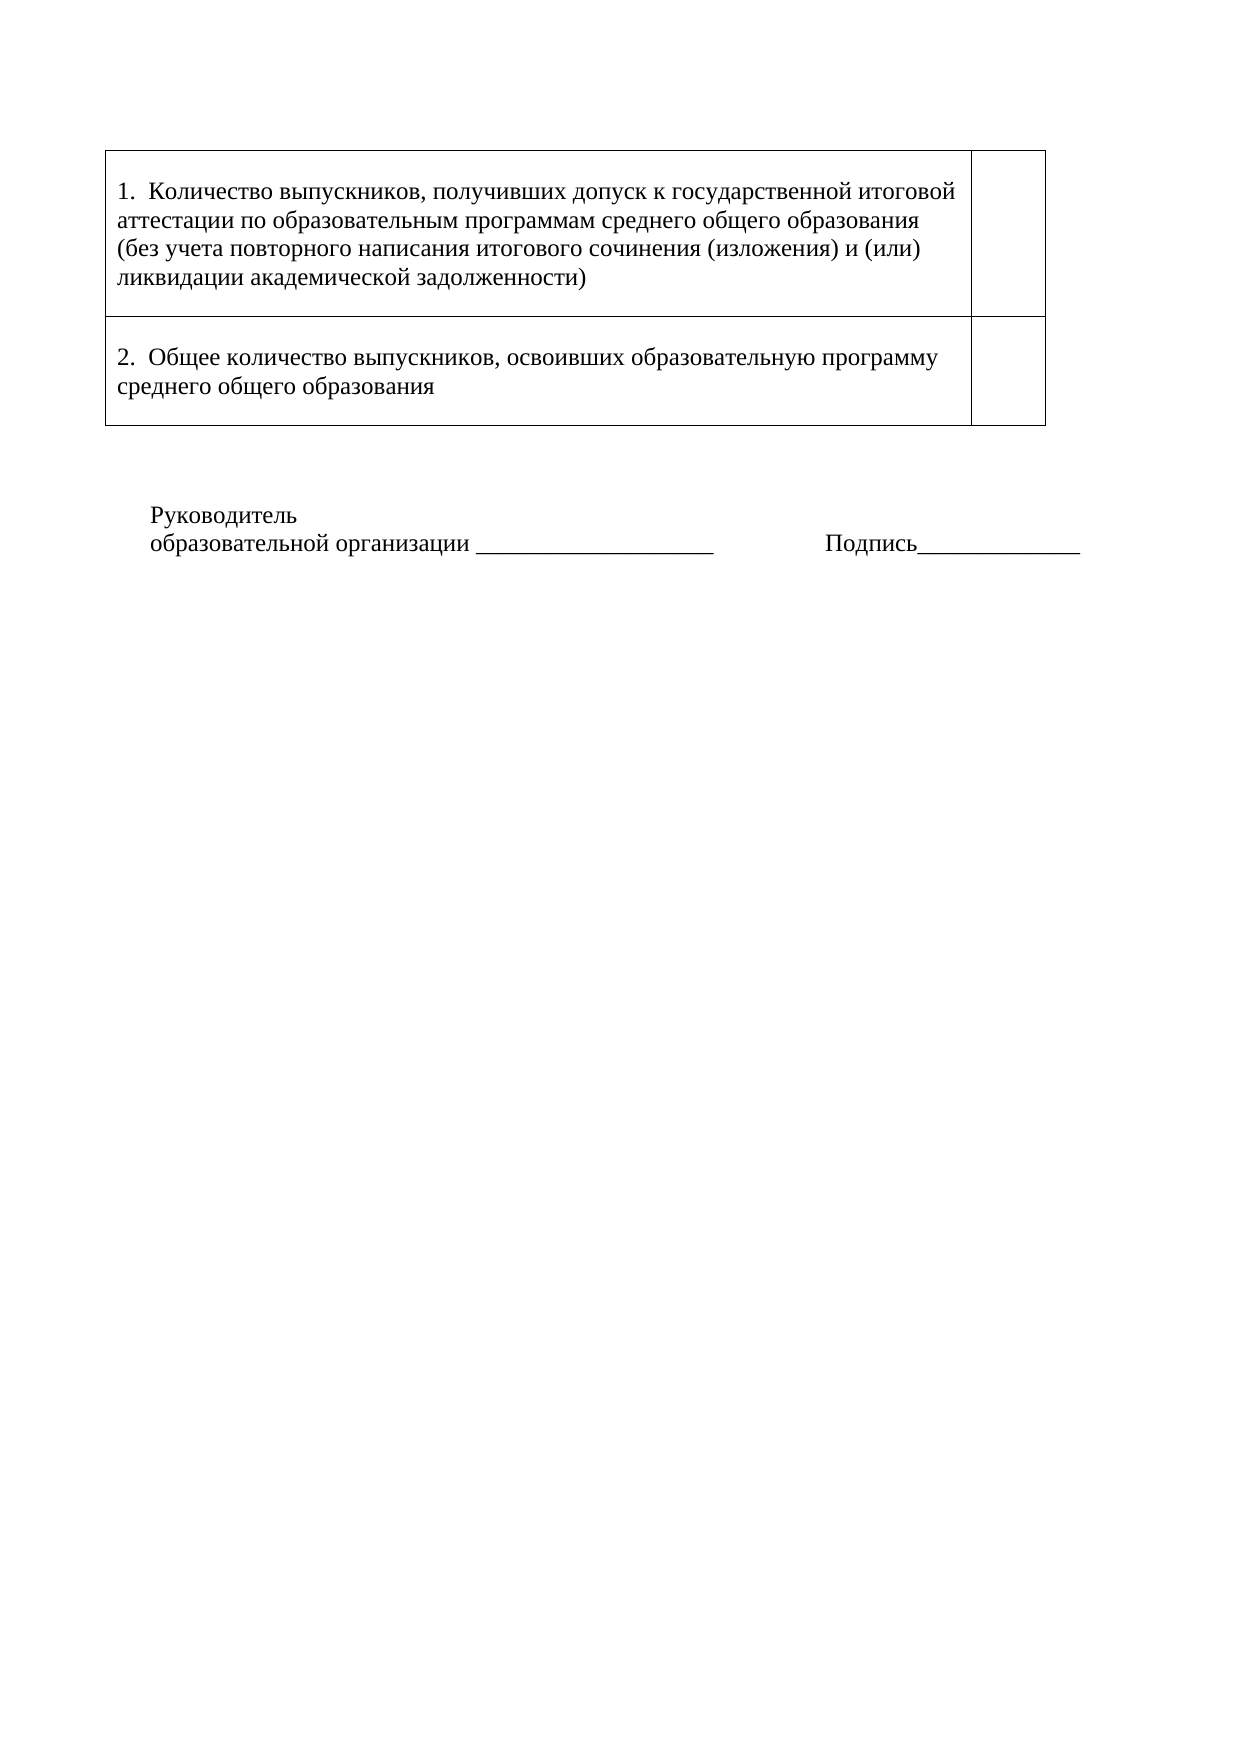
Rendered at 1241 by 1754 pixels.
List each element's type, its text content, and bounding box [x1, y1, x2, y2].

table_cell 2. Общее количество выпускников, освоивших образовательную программу среднего общего образования [106, 317, 971, 424]
table_cell [972, 317, 1045, 424]
text образовательной организации ___________________ Подпись_____________ [150, 528, 1090, 557]
table_cell 1. Количество выпускников, получивших допуск к государственной итоговой аттестации по образовательным программам среднего общего образования (без учета повторного написания итогового сочинения (изложения) и (или) ликвидации академической задолженности) [106, 151, 971, 316]
text Руководитель [150, 500, 1090, 528]
table_cell [972, 151, 1045, 316]
